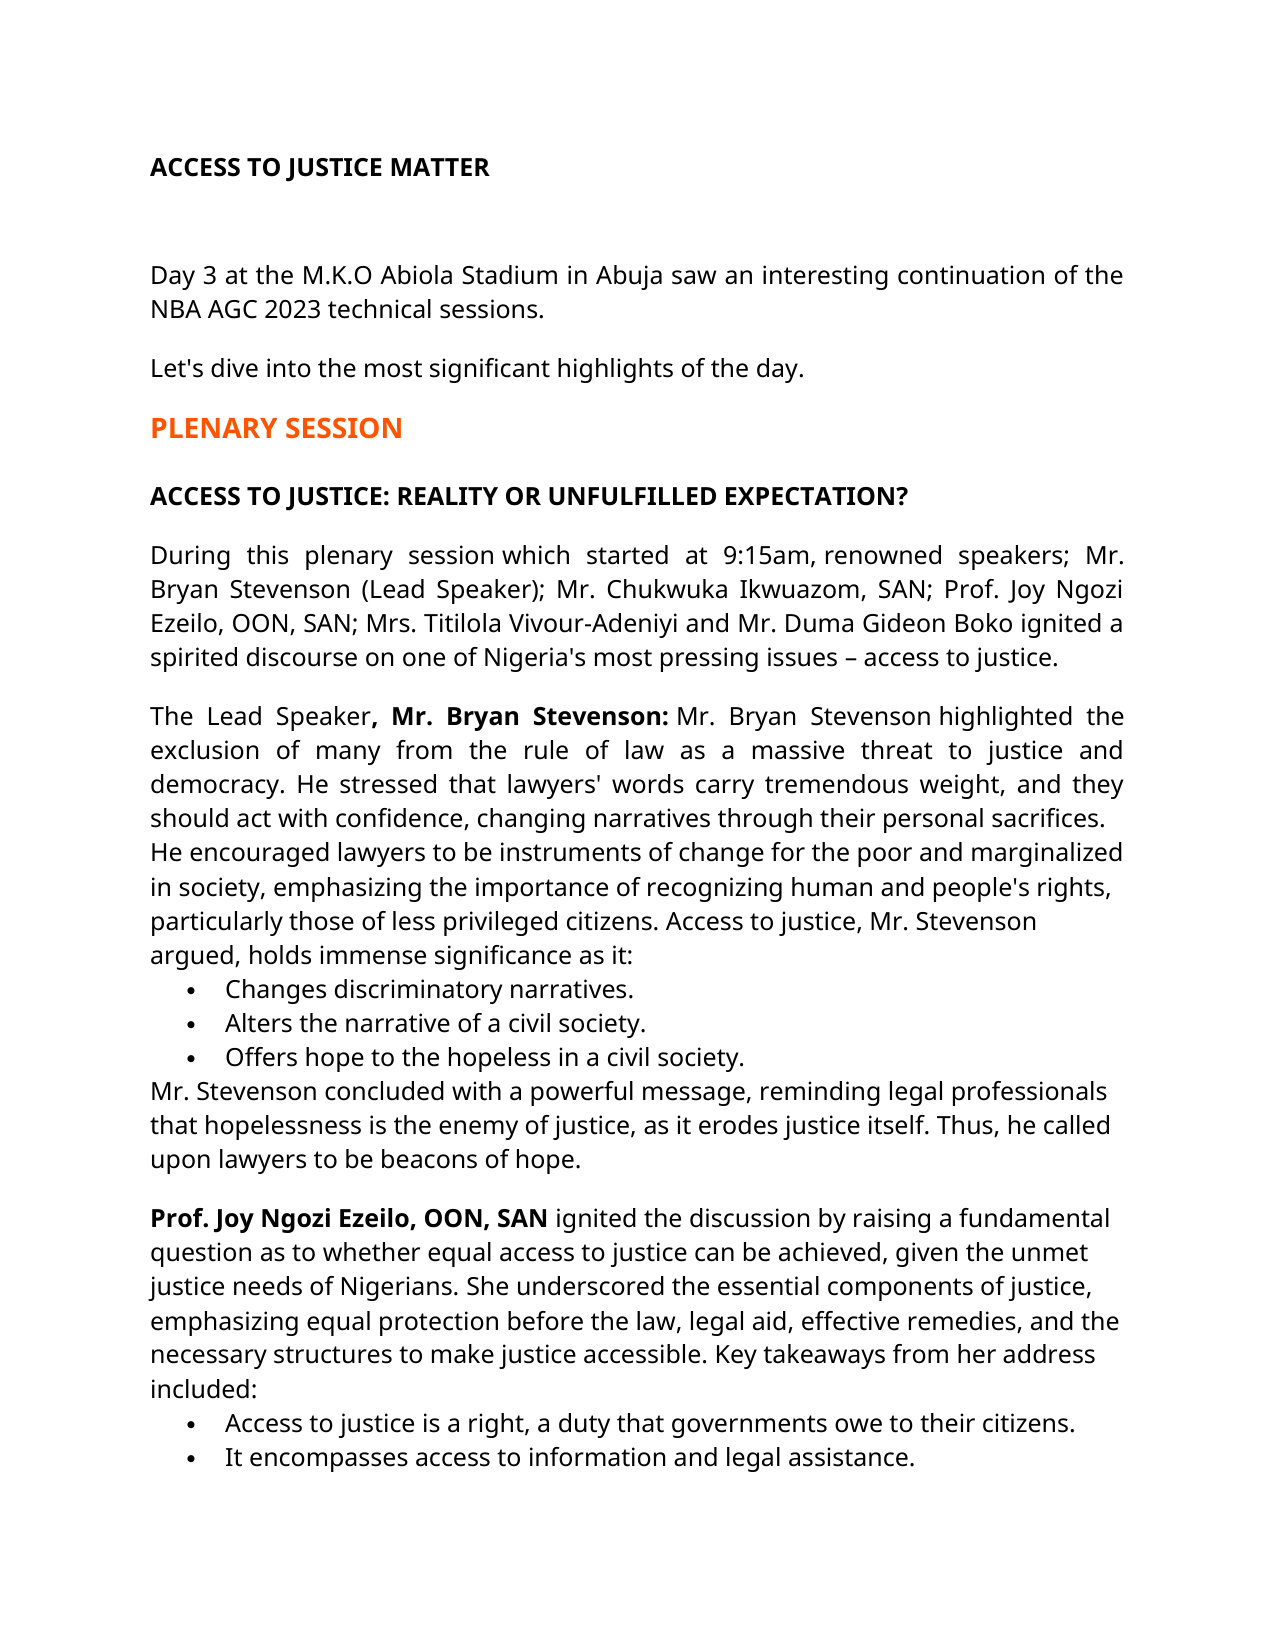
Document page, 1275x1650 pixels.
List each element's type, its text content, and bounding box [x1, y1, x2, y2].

table_header Day 3 at the M.K.O Abiola Stadium in Abuja saw an interesting continuation of the NBA AGC 2023 technical sessions. Let's dive into the most significant highlights of the day. [150, 184, 1125, 393]
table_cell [150, 463, 1125, 1473]
table_cell PLENARY SESSION [150, 393, 1125, 462]
text ACCESS TO JUSTICE MATTER [150, 150, 1125, 184]
